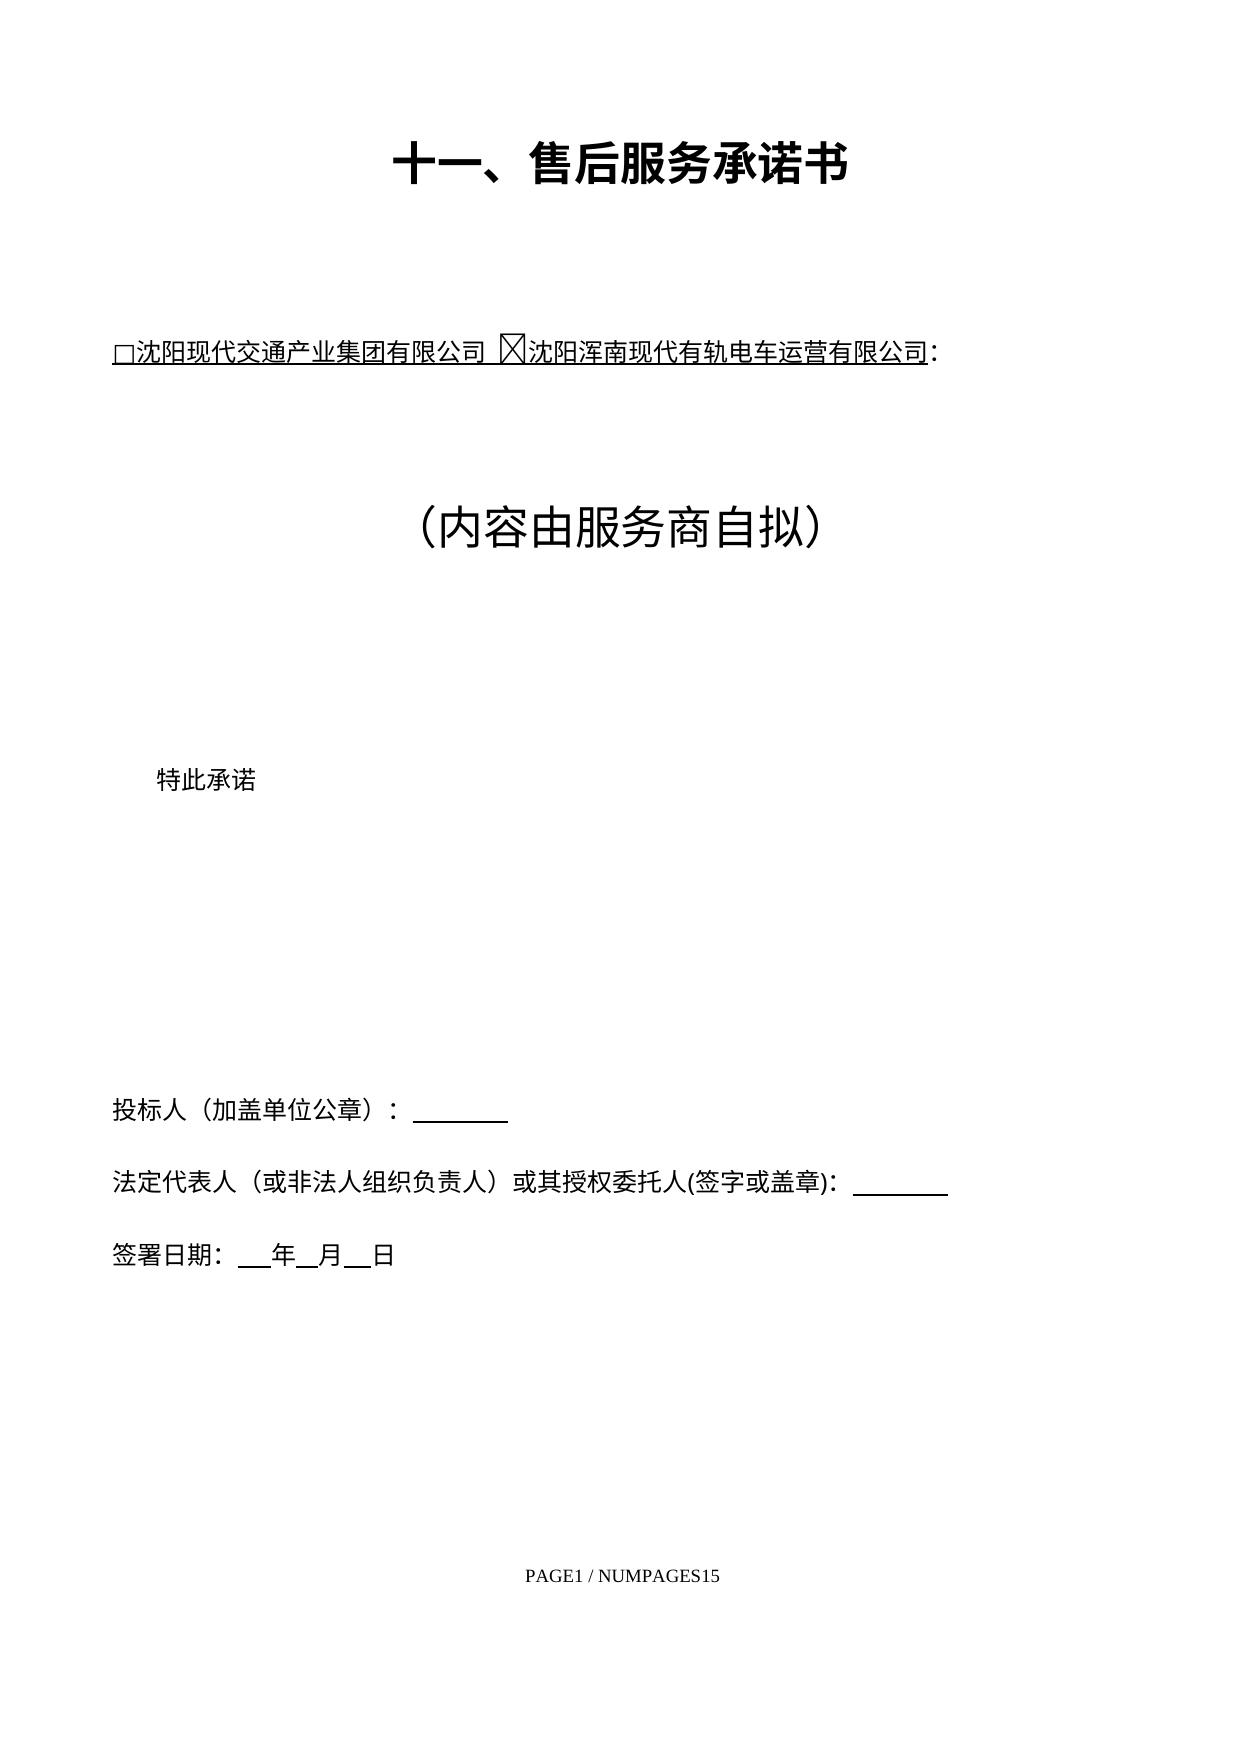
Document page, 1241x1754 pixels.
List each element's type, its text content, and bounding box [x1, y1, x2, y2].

text （内容由服务商自拟） [112, 491, 1128, 557]
text 法定代表人（或非法人组织负责人）或其授权委托人(签字或盖章)： [112, 1163, 1128, 1199]
text 特此承诺 [156, 760, 1128, 796]
text 签署日期： 年 月 日 [112, 1235, 1128, 1272]
text □沈阳现代交通产业集团有限公司 沈阳浑南现代有轨电车运营有限公司： [112, 328, 1128, 370]
text 十一、售后服务承诺书 [112, 127, 1128, 193]
text 投标人（加盖单位公章）： [112, 1090, 1128, 1127]
